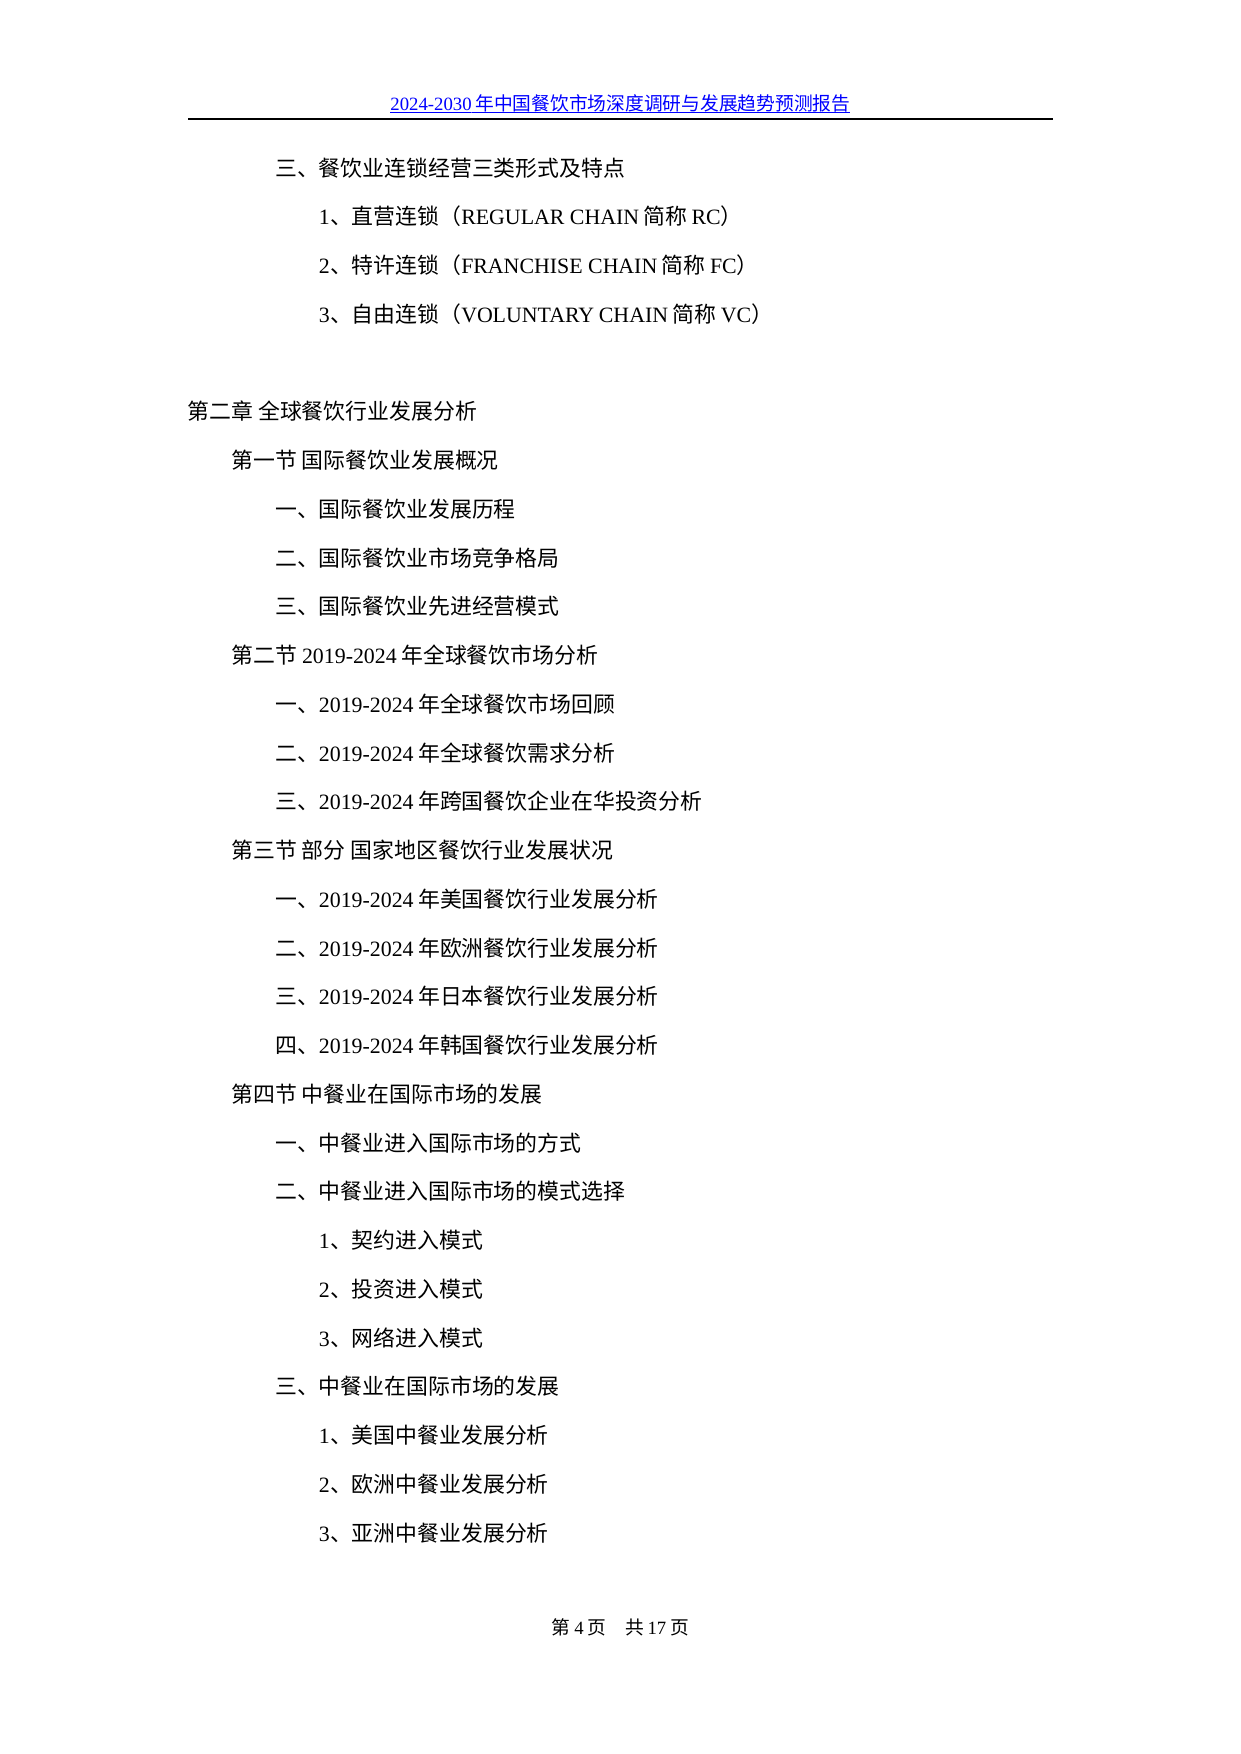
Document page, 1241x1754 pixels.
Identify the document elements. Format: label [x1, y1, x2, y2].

text [187, 150, 1053, 1548]
